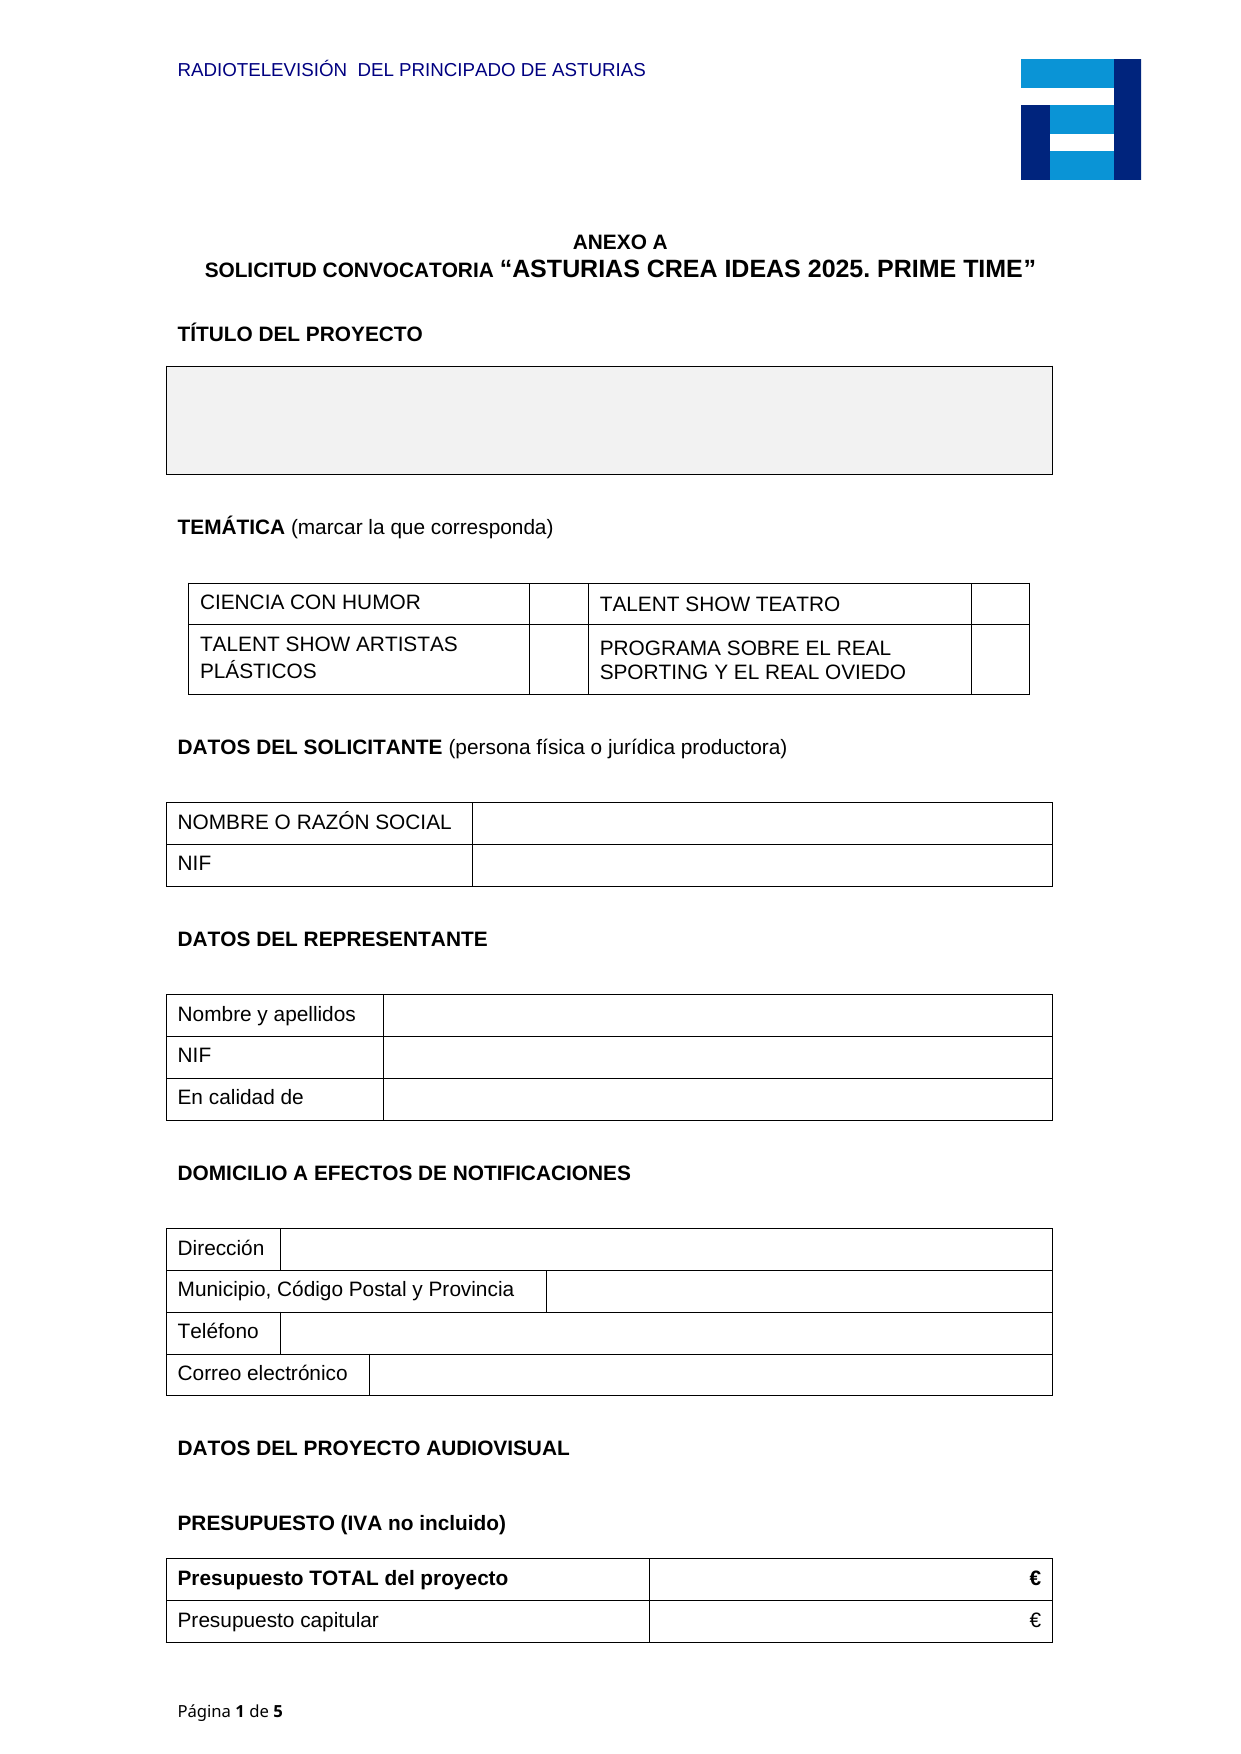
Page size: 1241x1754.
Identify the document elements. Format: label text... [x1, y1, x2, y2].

table_cell DOMICILIO A EFECTOS DE NOTIFICACIONES [166, 1121, 1052, 1228]
table_cell € [650, 1601, 1052, 1642]
text ANEXO A [177, 230, 1063, 254]
table_cell PRESUPUESTO (IVA no incluido) [166, 1471, 1052, 1558]
table_cell TEMÁTICA (marcar la que corresponda) DATOS DEL SOLICITANTE (persona física o jurídica productora) [166, 475, 1052, 802]
table_header TÍTULO DEL PROYECTO [166, 306, 1052, 366]
table_cell [167, 367, 1052, 474]
table_cell [473, 845, 1052, 886]
table_cell Presupuesto capitular [167, 1601, 649, 1642]
table_cell NOMBRE O RAZÓN SOCIAL [167, 803, 472, 844]
text SOLICITUD CONVOCATORIA “ASTURIAS CREA IDEAS 2025. PRIME TIME” [177, 254, 1063, 282]
table_cell [384, 995, 1052, 1036]
table_cell [547, 1271, 1052, 1312]
table_cell Teléfono [167, 1313, 280, 1353]
table_cell [281, 1229, 1052, 1270]
table_cell [384, 1079, 1052, 1119]
table_cell NIF [167, 845, 472, 886]
table_cell [384, 1037, 1052, 1078]
table_cell NIF [167, 1037, 383, 1078]
table_cell [281, 1313, 1052, 1353]
table_cell DATOS DEL REPRESENTANTE [166, 887, 1052, 994]
table_cell Correo electrónico [167, 1355, 369, 1395]
table_cell [370, 1355, 1052, 1395]
table_cell Presupuesto TOTAL del proyecto [167, 1559, 649, 1600]
table_cell En calidad de [167, 1079, 383, 1119]
table_cell DATOS DEL PROYECTO AUDIOVISUAL [166, 1396, 1052, 1471]
table_cell [473, 803, 1052, 844]
table_cell Nombre y apellidos [167, 995, 383, 1036]
table_cell Municipio, Código Postal y Provincia [167, 1271, 546, 1312]
table_cell Dirección [167, 1229, 280, 1270]
table_cell € [650, 1559, 1052, 1600]
